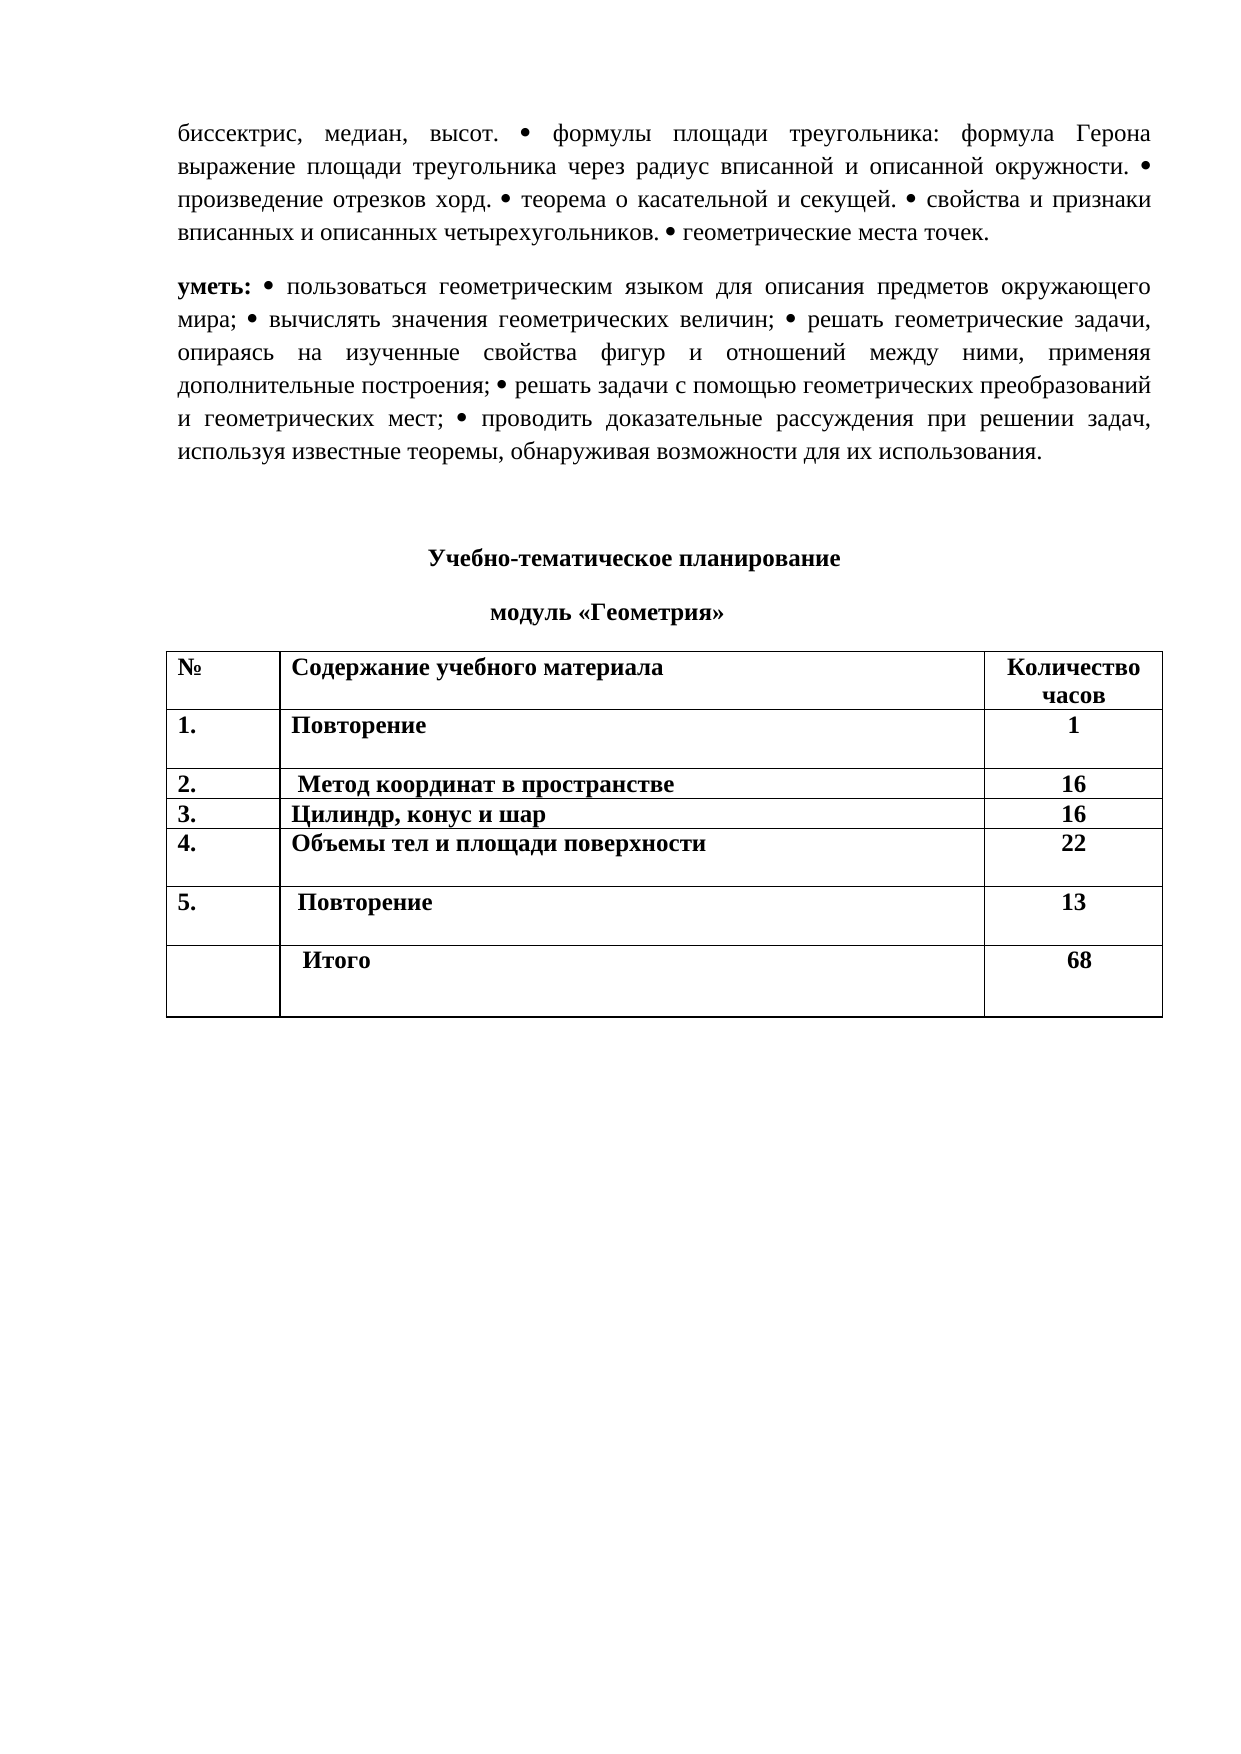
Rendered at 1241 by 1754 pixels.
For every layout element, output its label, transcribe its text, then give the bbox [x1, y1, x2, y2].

table_cell Повторение [281, 710, 984, 768]
text уметь: пользоваться геометрическим языком для описания предметов окружающего мира; вычислять значения геометрических величин; решать геометрические задачи, опираясь на изученные свойства фигур и отношений между ними, применяя дополнительные построения; решать задачи с помощью геометрических преобразований и геометрических мест; проводить доказательные рассуждения при решении задач, используя известные теоремы, обнаруживая возможности для их использования. [177, 271, 1152, 465]
table_cell Итого [281, 946, 984, 1016]
table_cell 5. [167, 887, 279, 944]
table_cell 13 [985, 887, 1162, 944]
table_cell 16 [985, 769, 1162, 798]
table_cell 2. [167, 769, 279, 798]
table_cell 16 [985, 799, 1162, 827]
text модуль «Геометрия» [177, 597, 1152, 626]
table_cell 4. [167, 829, 279, 886]
table_cell 3. [167, 799, 279, 827]
table_header № [167, 652, 279, 709]
table_cell Метод координат в пространстве [281, 769, 984, 798]
table_cell 22 [985, 829, 1162, 886]
table_cell [167, 946, 279, 1016]
text Учебно-тематическое планирование [177, 543, 1152, 572]
table_cell 1 [985, 710, 1162, 768]
table_header Содержание учебного материала [281, 652, 984, 709]
table_cell Объемы тел и площади поверхности [281, 829, 984, 886]
table_cell 68 [985, 946, 1162, 1016]
table_cell 1. [167, 710, 279, 768]
table_cell Повторение [281, 887, 984, 944]
table_cell Цилиндр, конус и шар [281, 799, 984, 827]
table_header Количество часов [985, 652, 1162, 709]
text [177, 118, 1152, 246]
